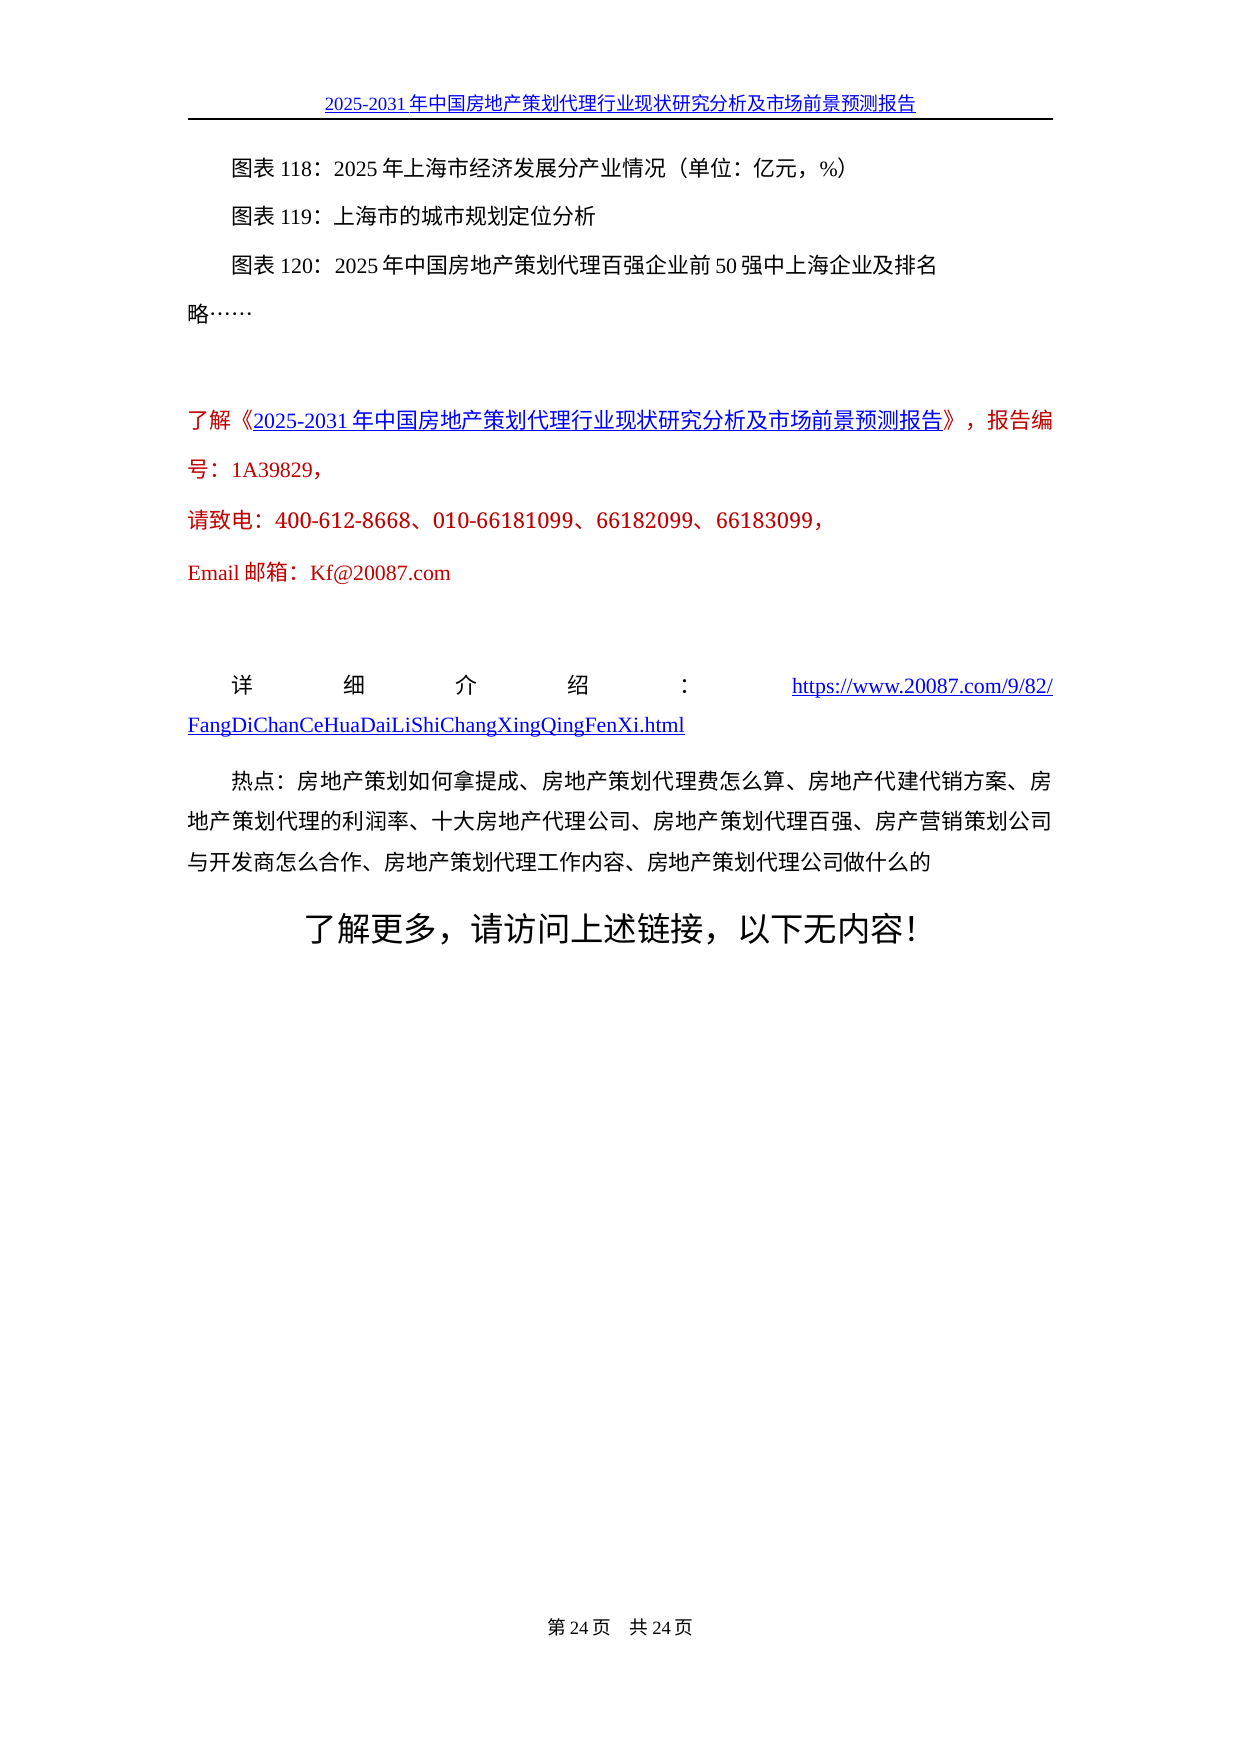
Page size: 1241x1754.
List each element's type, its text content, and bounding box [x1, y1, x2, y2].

text 请致电：400-612-8668、010-66181099、66182099、66183099， [187, 503, 1053, 536]
text 详细介绍：https://www.20087.com/9/82/FangDiChanCeHuaDaiLiShiChangXingQingFenXi.html [187, 668, 1053, 741]
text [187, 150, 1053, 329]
text 热点：房地产策划如何拿提成、房地产策划代理费怎么算、房地产代建代销方案、房地产策划代理的利润率、十大房地产代理公司、房地产策划代理百强、房产营销策划公司与开发商怎么合作、房地产策划代理工作内容、房地产策划代理公司做什么的 [187, 763, 1053, 877]
text 了解《2025-2031年中国房地产策划代理行业现状研究分析及市场前景预测报告》，报告编号：1A39829， [187, 403, 1053, 484]
title 了解更多，请访问上述链接，以下无内容！ [187, 894, 1053, 959]
text Email邮箱：Kf@20087.com [187, 555, 1053, 587]
